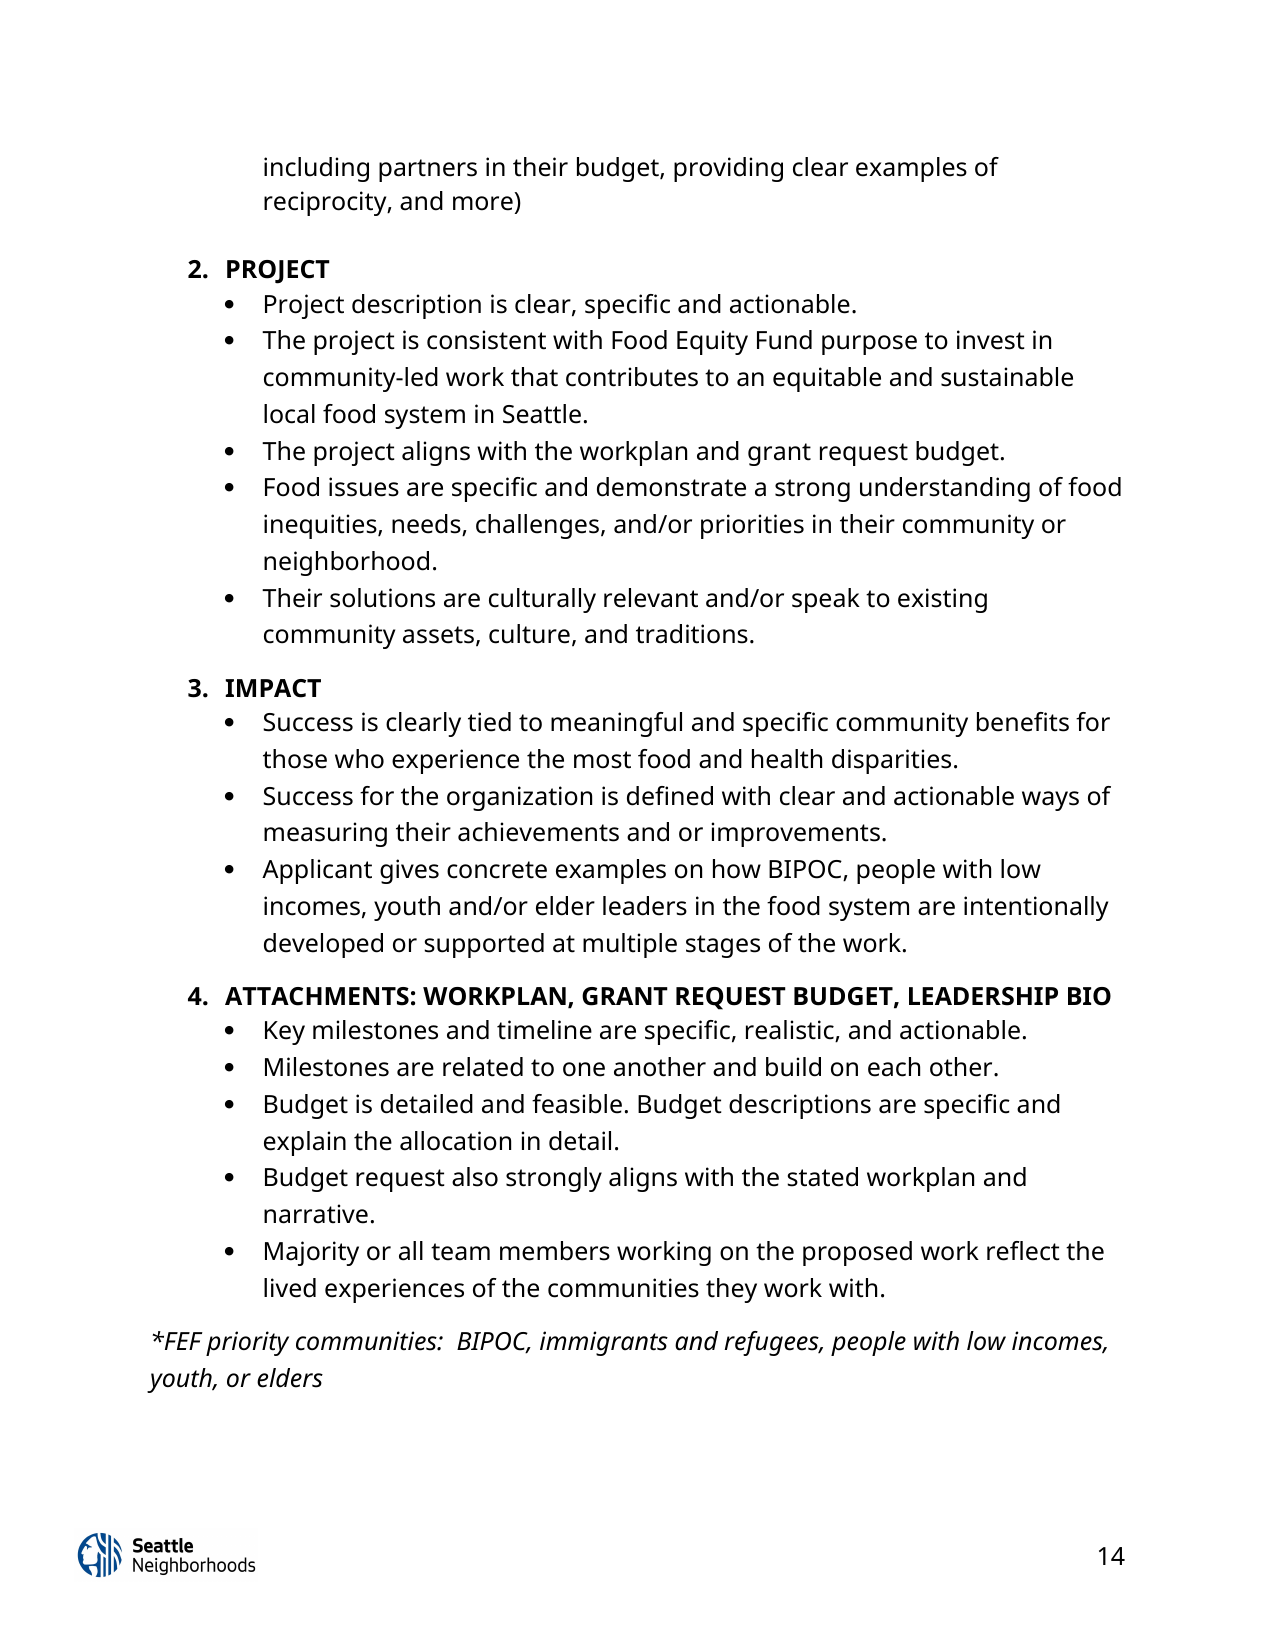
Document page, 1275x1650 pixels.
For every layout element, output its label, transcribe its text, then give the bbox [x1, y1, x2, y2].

list ATTACHMENTS: WORKPLAN, GRANT REQUEST BUDGET, LEADERSHIP BIO [187, 979, 1125, 1013]
list Project description is clear, specific and actionable. [225, 286, 1125, 320]
list Budget is detailed and feasible. Budget descriptions are specific and explain the allocation in detail. [225, 1086, 1125, 1157]
text *FEF priority communities: BIPOC, immigrants and refugees, people with low incomes, youth, or elders [150, 1324, 1125, 1431]
picture [73, 1528, 259, 1582]
list The project is consistent with Food Equity Fund purpose to invest in community-led work that contributes to an equitable and sustainable local food system in Seattle. [225, 323, 1125, 431]
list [225, 150, 1125, 218]
list Their solutions are culturally relevant and/or speak to existing community assets, culture, and traditions. [225, 580, 1125, 651]
list Majority or all team members working on the proposed work reflect the lived experiences of the communities they work with. [225, 1233, 1125, 1304]
list PROJECT [187, 252, 1125, 286]
list Key milestones and timeline are specific, realistic, and actionable. [225, 1013, 1125, 1047]
list The project aligns with the workplan and grant request budget. [225, 433, 1125, 467]
list Success for the organization is defined with clear and actionable ways of measuring their achievements and or improvements. [225, 778, 1125, 849]
list IMPACT [187, 671, 1125, 705]
list Success is clearly tied to meaningful and specific community benefits for those who experience the most food and health disparities. [225, 705, 1125, 776]
list Food issues are specific and demonstrate a strong understanding of food inequities, needs, challenges, and/or priorities in their community or neighborhood. [225, 470, 1125, 578]
list Applicant gives concrete examples on how BIPOC, people with low incomes, youth and/or elder leaders in the food system are intentionally developed or supported at multiple stages of the work. [225, 852, 1125, 959]
list Budget request also strongly aligns with the stated workplan and narrative. [225, 1160, 1125, 1231]
list Milestones are related to one another and build on each other. [225, 1049, 1125, 1084]
